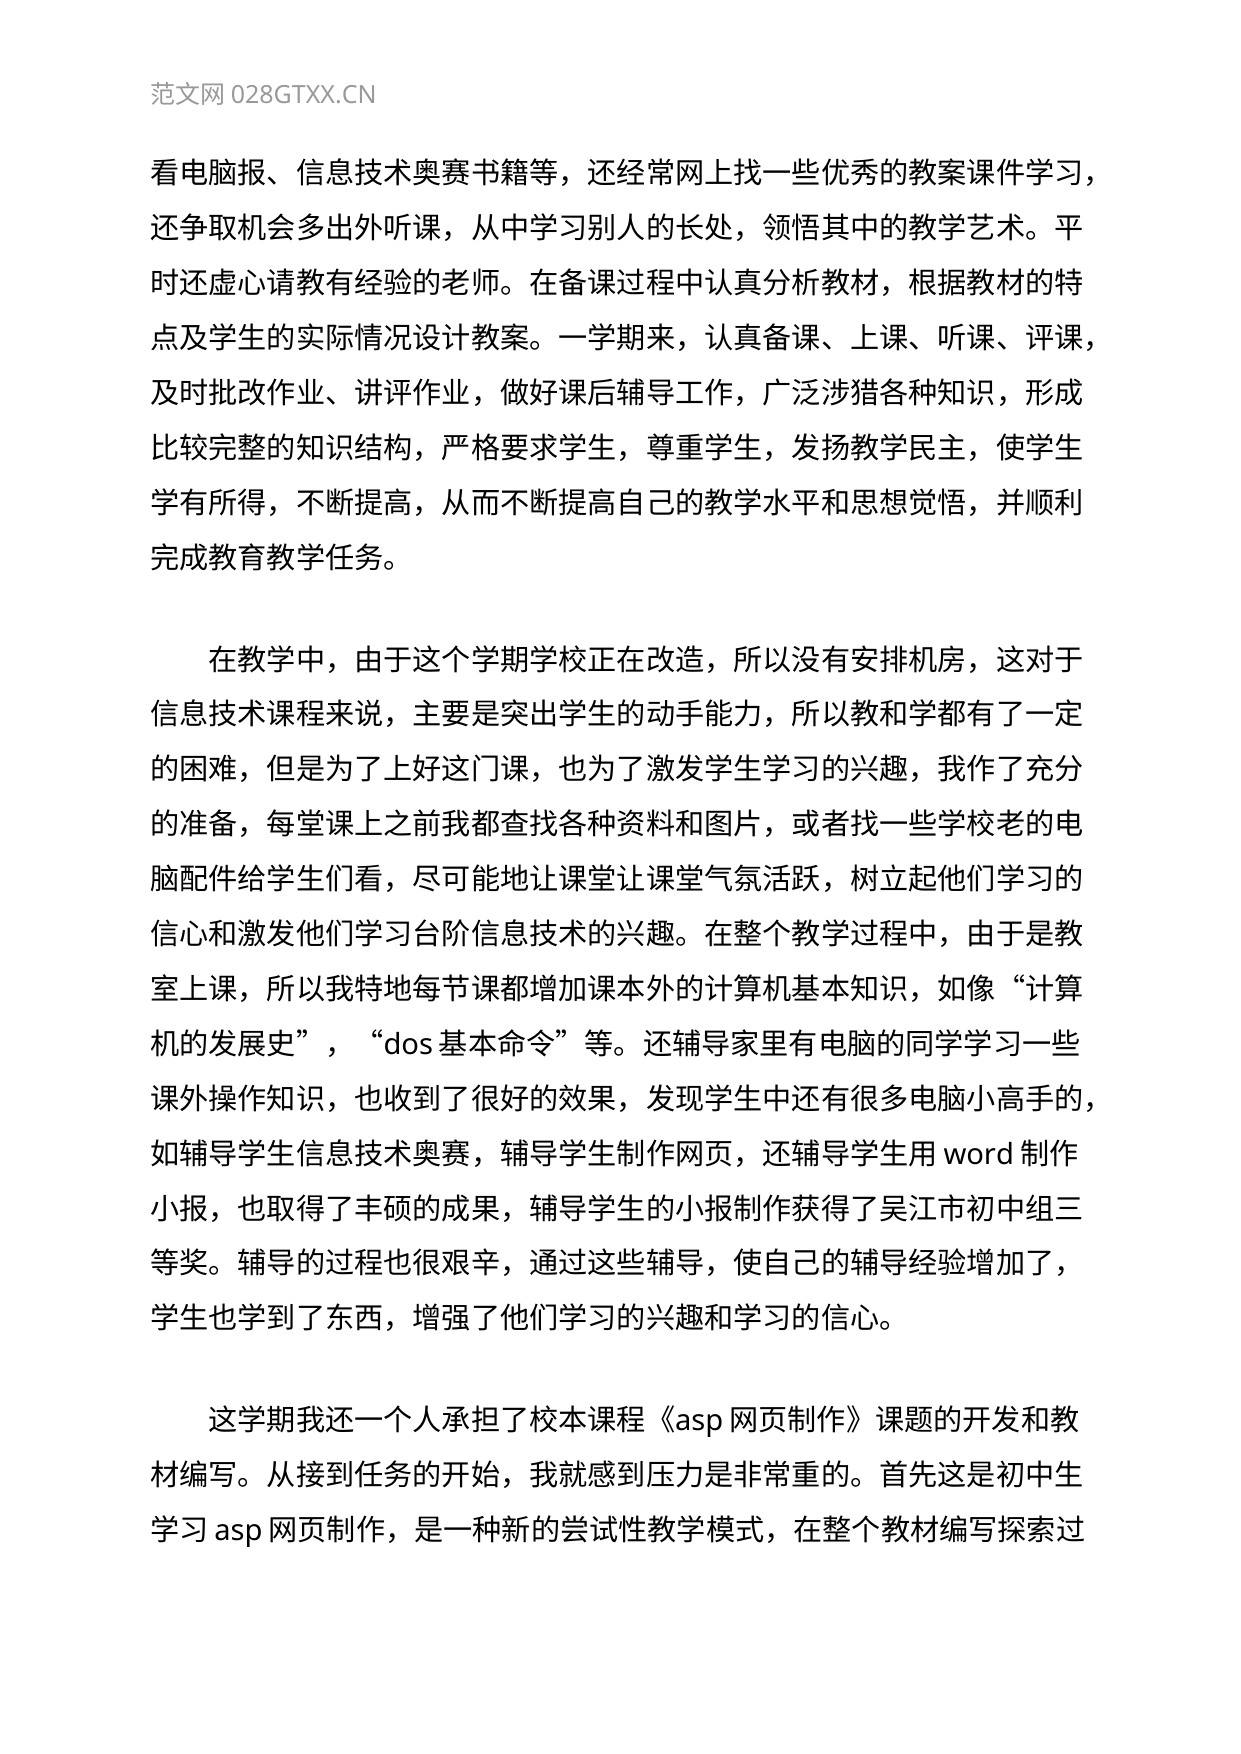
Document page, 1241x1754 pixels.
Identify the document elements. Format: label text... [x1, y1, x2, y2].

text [150, 1397, 1090, 1549]
text 在教学中，由于这个学期学校正在改造，所以没有安排机房，这对于信息技术课程来说，主要是突出学生的动手能力，所以教和学都有了一定的困难，但是为了上好这门课，也为了激发学生学习的兴趣，我作了充分的准备，每堂课上之前我都查找各种资料和图片，或者找一些学校老的电脑配件给学生们看，尽可能地让课堂让课堂气氛活跃，树立起他们学习的信心和激发他们学习台阶信息技术的兴趣。在整个教学过程中，由于是教室上课，所以我特地每节课都增加课本外的计算机基本知识，如像“计算机的发展史”，“dos基本命令”等。还辅导家里有电脑的同学学习一些课外操作知识，也收到了很好的效果，发现学生中还有很多电脑小高手的，如辅导学生信息技术奥赛，辅导学生制作网页，还辅导学生用word制作小报，也取得了丰硕的成果，辅导学生的小报制作获得了吴江市初中组三等奖。辅导的过程也很艰辛，通过这些辅导，使自己的辅导经验增加了，学生也学到了东西，增强了他们学习的兴趣和学习的信心。 [150, 636, 1090, 1337]
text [150, 150, 1090, 577]
